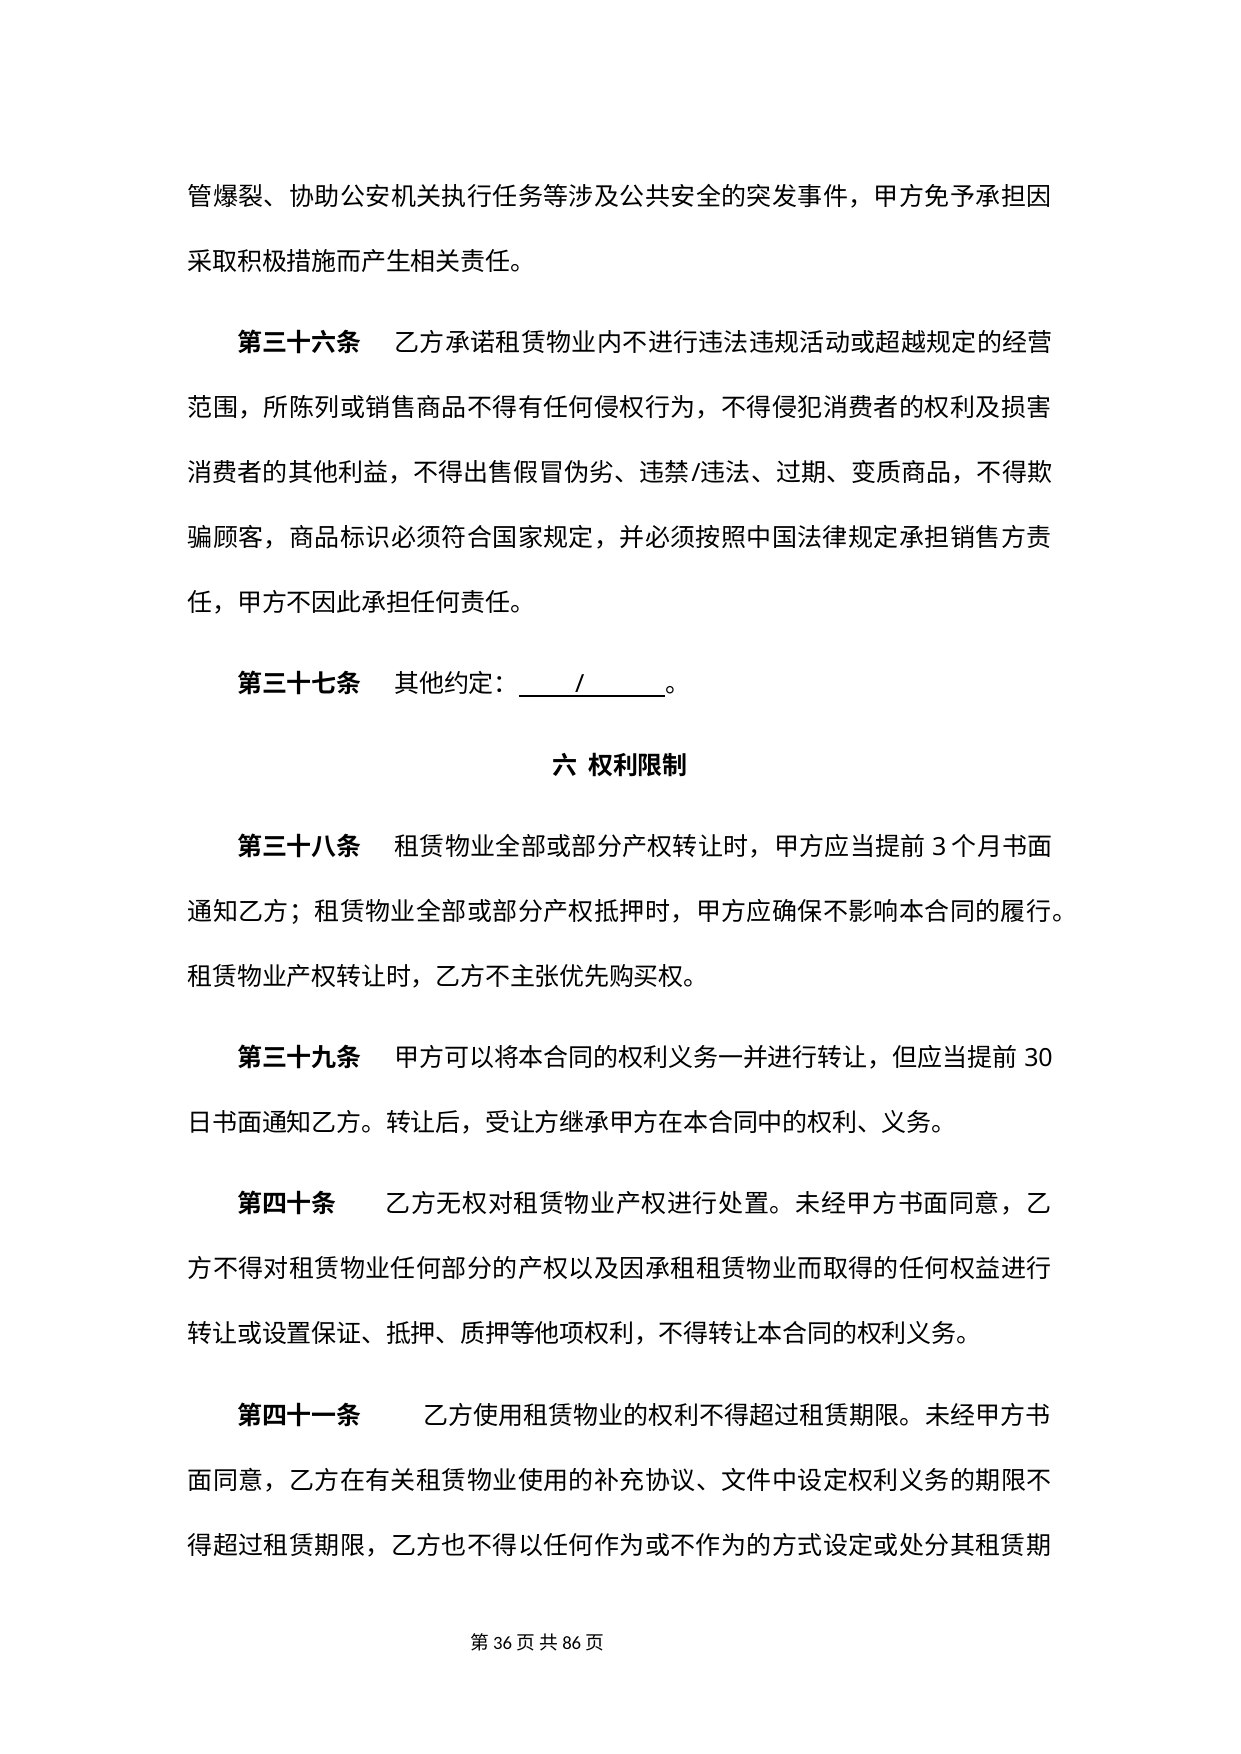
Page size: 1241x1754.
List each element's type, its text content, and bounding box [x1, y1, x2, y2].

list 乙方无权对租赁物业产权进行处置。未经甲方书面同意，乙方不得对租赁物业任何部分的产权以及因承租租赁物业而取得的任何权益进行转让或设置保证、抵押、质押等他项权利，不得转让本合同的权利义务。 [187, 1169, 1053, 1364]
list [187, 162, 1053, 292]
list 乙方承诺租赁物业内不进行违法违规活动或超越规定的经营范围，所陈列或销售商品不得有任何侵权行为，不得侵犯消费者的权利及损害消费者的其他利益，不得出售假冒伪劣、违禁/违法、过期、变质商品，不得欺骗顾客，商品标识必须符合国家规定，并必须按照中国法律规定承担销售方责任，甲方不因此承担任何责任。 [187, 308, 1053, 633]
text 六 权利限制 [187, 731, 1053, 796]
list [187, 1381, 1053, 1576]
list 租赁物业全部或部分产权转让时，甲方应当提前3个月书面通知乙方；租赁物业全部或部分产权抵押时，甲方应确保不影响本合同的履行。租赁物业产权转让时，乙方不主张优先购买权。 [187, 812, 1053, 1007]
list 甲方可以将本合同的权利义务一并进行转让，但应当提前30日书面通知乙方。转让后，受让方继承甲方在本合同中的权利、义务。 [187, 1023, 1053, 1153]
list 其他约定： / 。 [187, 649, 1053, 714]
